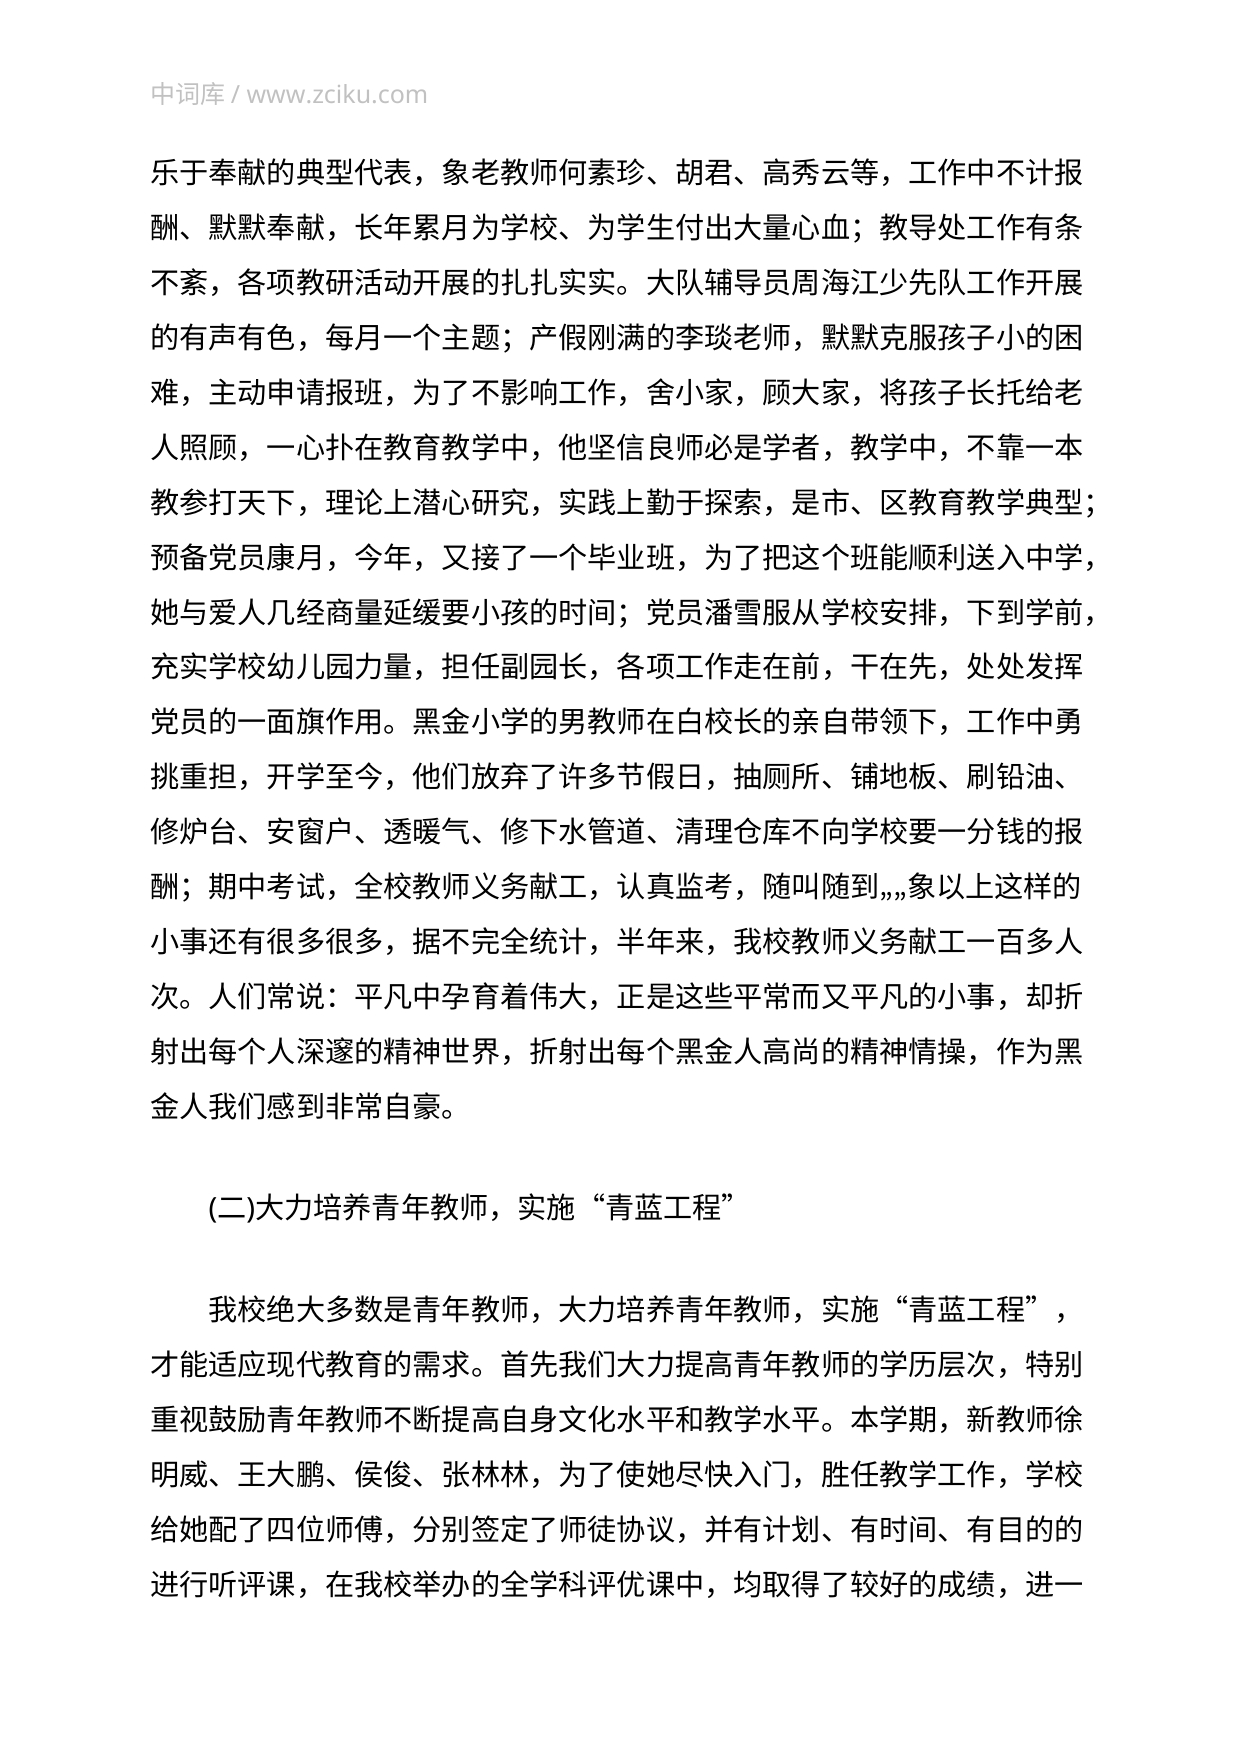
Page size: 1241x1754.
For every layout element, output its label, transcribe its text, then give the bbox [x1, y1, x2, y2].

text (二)大力培养青年教师，实施“青蓝工程” [150, 1185, 1090, 1227]
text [150, 150, 1090, 1126]
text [150, 1287, 1090, 1604]
